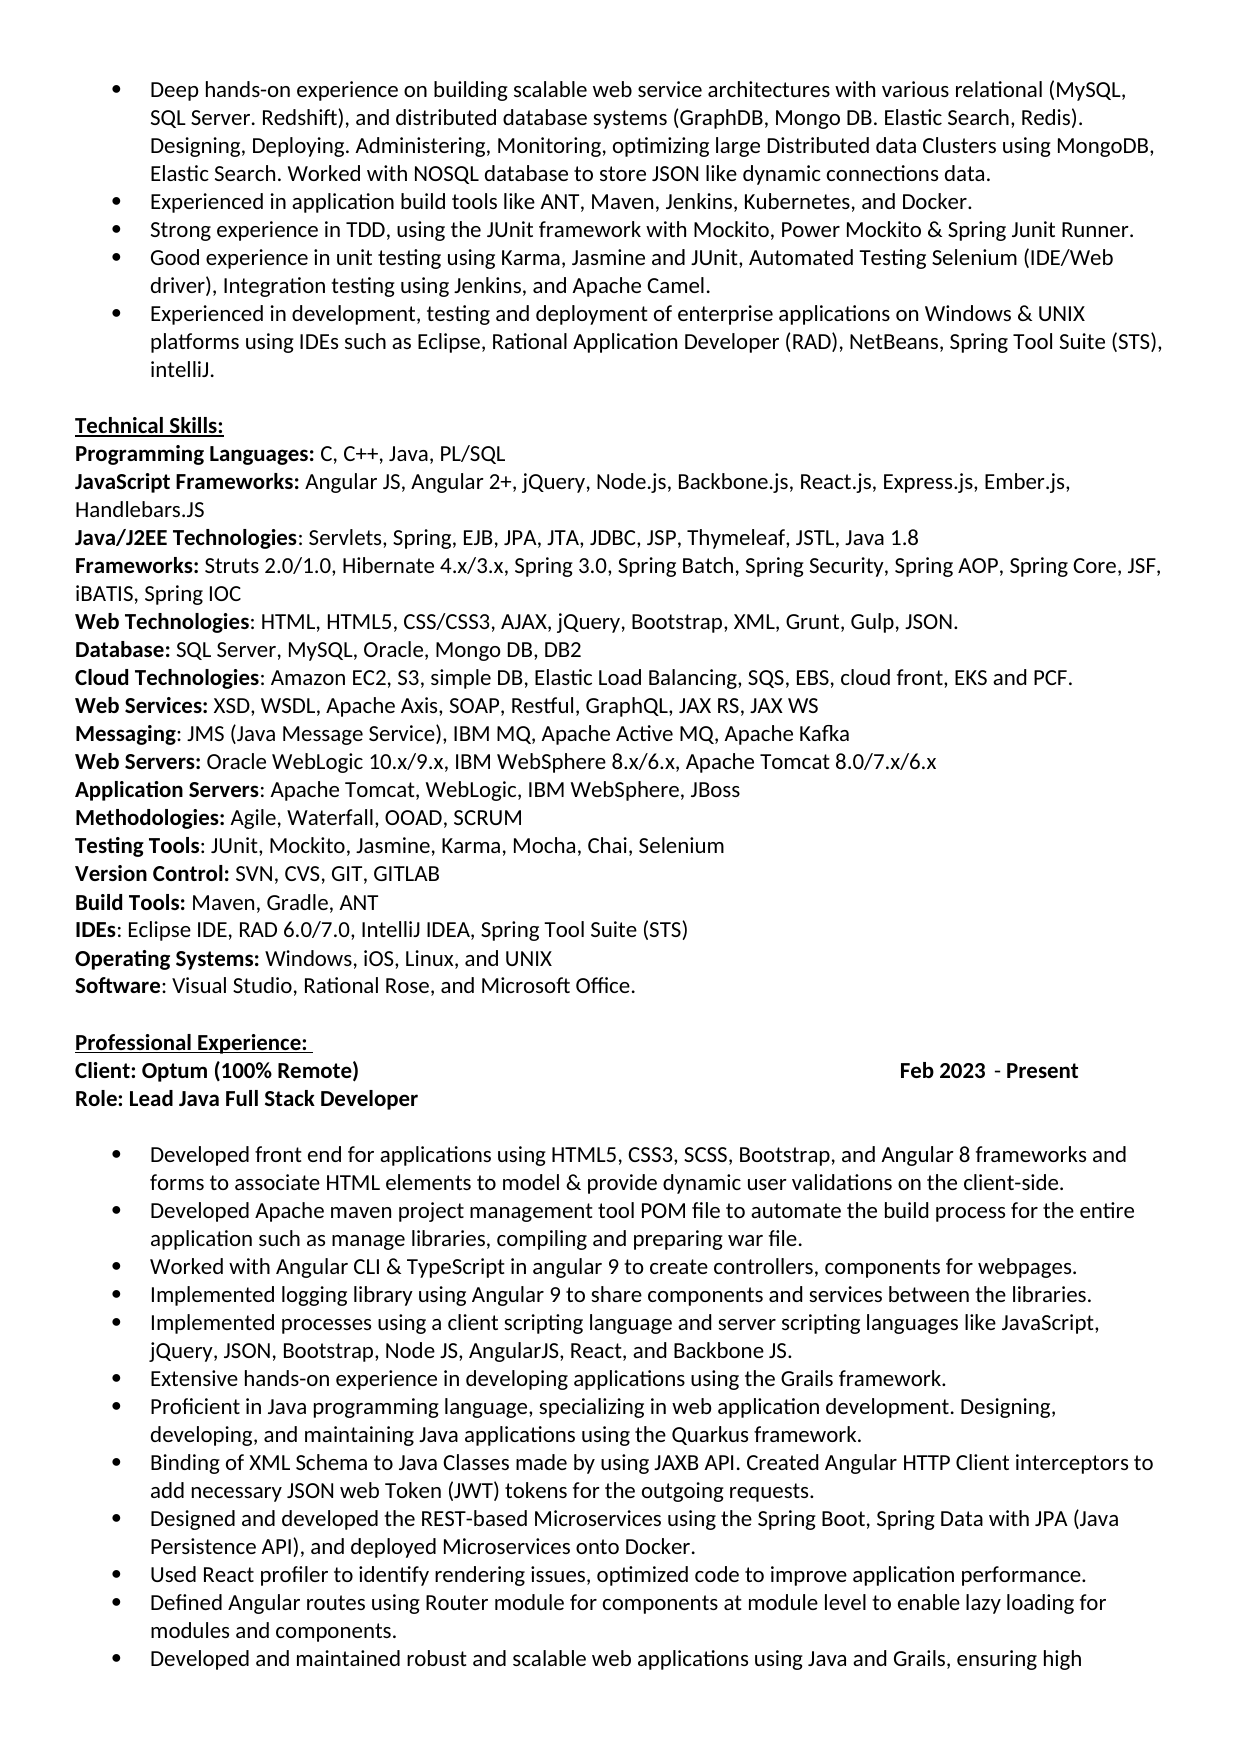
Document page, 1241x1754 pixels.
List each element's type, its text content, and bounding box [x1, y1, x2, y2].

text Operating Systems: Windows, iOS, Linux, and UNIX [75, 944, 1165, 972]
text Cloud Technologies: Amazon EC2, S3, simple DB, Elastic Load Balancing, SQS, EBS, cloud front, EKS and PCF. [75, 663, 1165, 691]
list Binding of XML Schema to Java Classes made by using JAXB API. Created Angular HTTP Client interceptors to add necessary JSON web Token (JWT) tokens for the outgoing requests. [112, 1448, 1165, 1504]
text Methodologies: Agile, Waterfall, OOAD, SCRUM [75, 803, 1165, 832]
text Application Servers: Apache Tomcat, WebLogic, IBM WebSphere, JBoss [75, 776, 1165, 803]
text Professional Experience: [75, 1028, 1165, 1056]
list Worked with Angular CLI & TypeScript in angular 9 to create controllers, components for webpages. [112, 1252, 1165, 1280]
text Technical Skills: [75, 411, 1165, 439]
text Messaging: JMS (Java Message Service), IBM MQ, Apache Active MQ, Apache Kafka [75, 719, 1165, 747]
list Proficient in Java programming language, specializing in web application development. Designing, developing, and maintaining Java applications using the Quarkus framework. [112, 1392, 1165, 1448]
list Used React profiler to identify rendering issues, optimized code to improve application performance. [112, 1560, 1165, 1588]
text Java/J2EE Technologies: Servlets, Spring, EJB, JPA, JTA, JDBC, JSP, Thymeleaf, JSTL, Java 1.8 [75, 523, 1165, 551]
text Version Control: SVN, CVS, GIT, GITLAB [75, 859, 1165, 888]
text Role: Lead Java Full Stack Developer [75, 1084, 1165, 1112]
text JavaScript Frameworks: Angular JS, Angular 2+, jQuery, Node.js, Backbone.js, React.js, Express.js, Ember.js, Handlebars.JS [75, 467, 1165, 523]
list Experienced in application build tools like ANT, Maven, Jenkins, Kubernetes, and Docker. [112, 187, 1165, 215]
text Frameworks: Struts 2.0/1.0, Hibernate 4.x/3.x, Spring 3.0, Spring Batch, Spring Security, Spring AOP, Spring Core, JSF, iBATIS, Spring IOC [75, 551, 1165, 607]
list Experienced in development, testing and deployment of enterprise applications on Windows & UNIX platforms using IDEs such as Eclipse, Rational Application Developer (RAD), NetBeans, Spring Tool Suite (STS), intelliJ. [112, 299, 1165, 383]
text IDEs: Eclipse IDE, RAD 6.0/7.0, IntelliJ IDEA, Spring Tool Suite (STS) [75, 916, 1165, 944]
list Implemented processes using a client scripting language and server scripting languages like JavaScript, jQuery, JSON, Bootstrap, Node JS, AngularJS, React, and Backbone JS. [112, 1308, 1165, 1364]
list Designed and developed the REST-based Microservices using the Spring Boot, Spring Data with JPA (Java Persistence API), and deployed Microservices onto Docker. [112, 1504, 1165, 1560]
list Deep hands-on experience on building scalable web service architectures with various relational (MySQL, SQL Server. Redshift), and distributed database systems (GraphDB, Mongo DB. Elastic Search, Redis). Designing, Deploying. Administering, Monitoring, optimizing large Distributed data Clusters using MongoDB, Elastic Search. Worked with NOSQL database to store JSON like dynamic connections data. [112, 75, 1165, 187]
list Developed front end for applications using HTML5, CSS3, SCSS, Bootstrap, and Angular 8 frameworks and forms to associate HTML elements to model & provide dynamic user validations on the client-side. [112, 1140, 1165, 1196]
text Web Services: XSD, WSDL, Apache Axis, SOAP, Restful, GraphQL, JAX RS, JAX WS [75, 691, 1165, 719]
list Developed Apache maven project management tool POM file to automate the build process for the entire application such as manage libraries, compiling and preparing war file. [112, 1196, 1165, 1252]
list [112, 1644, 1165, 1672]
text Programming Languages: C, C++, Java, PL/SQL [75, 439, 1165, 467]
list Good experience in unit testing using Karma, Jasmine and JUnit, Automated Testing Selenium (IDE/Web driver), Integration testing using Jenkins, and Apache Camel. [112, 243, 1165, 299]
list Defined Angular routes using Router module for components at module level to enable lazy loading for modules and components. [112, 1588, 1165, 1644]
text Database: SQL Server, MySQL, Oracle, Mongo DB, DB2 [75, 635, 1165, 663]
list Strong experience in TDD, using the JUnit framework with Mockito, Power Mockito & Spring Junit Runner. [112, 215, 1165, 243]
list Extensive hands-on experience in developing applications using the Grails framework. [112, 1364, 1165, 1392]
text Testing Tools: JUnit, Mockito, Jasmine, Karma, Mocha, Chai, Selenium [75, 832, 1165, 859]
text Web Technologies: HTML, HTML5, CSS/CSS3, AJAX, jQuery, Bootstrap, XML, Grunt, Gulp, JSON. [75, 607, 1165, 635]
text Web Servers: Oracle WebLogic 10.x/9.x, IBM WebSphere 8.x/6.x, Apache Tomcat 8.0/7.x/6.x [75, 747, 1165, 776]
list Implemented logging library using Angular 9 to share components and services between the libraries. [112, 1280, 1165, 1308]
text Client: Optum (100% Remote) Feb 2023 - Present [75, 1056, 1165, 1084]
text Build Tools: Maven, Gradle, ANT [75, 888, 1165, 916]
text Software: Visual Studio, Rational Rose, and Microsoft Office. [75, 972, 1165, 1000]
